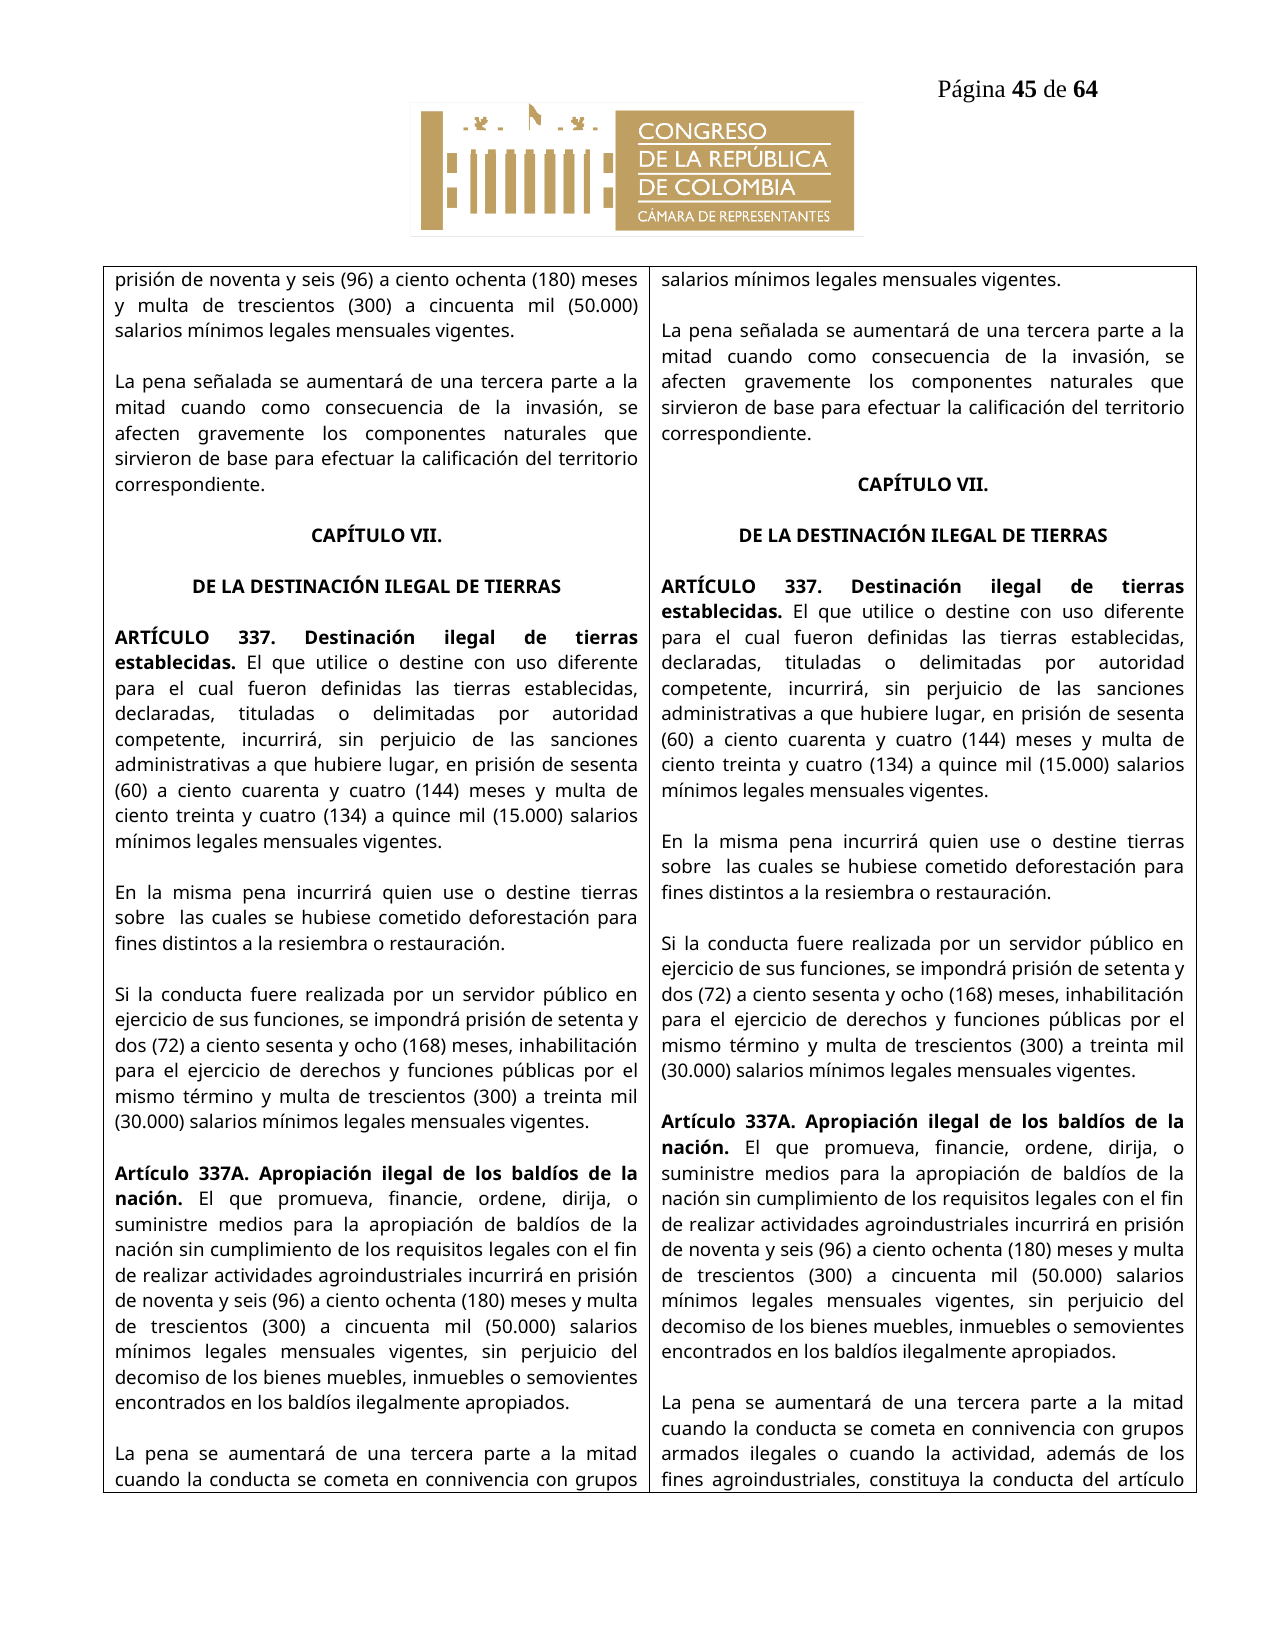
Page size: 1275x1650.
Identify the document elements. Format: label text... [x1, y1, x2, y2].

picture [410, 102, 865, 237]
